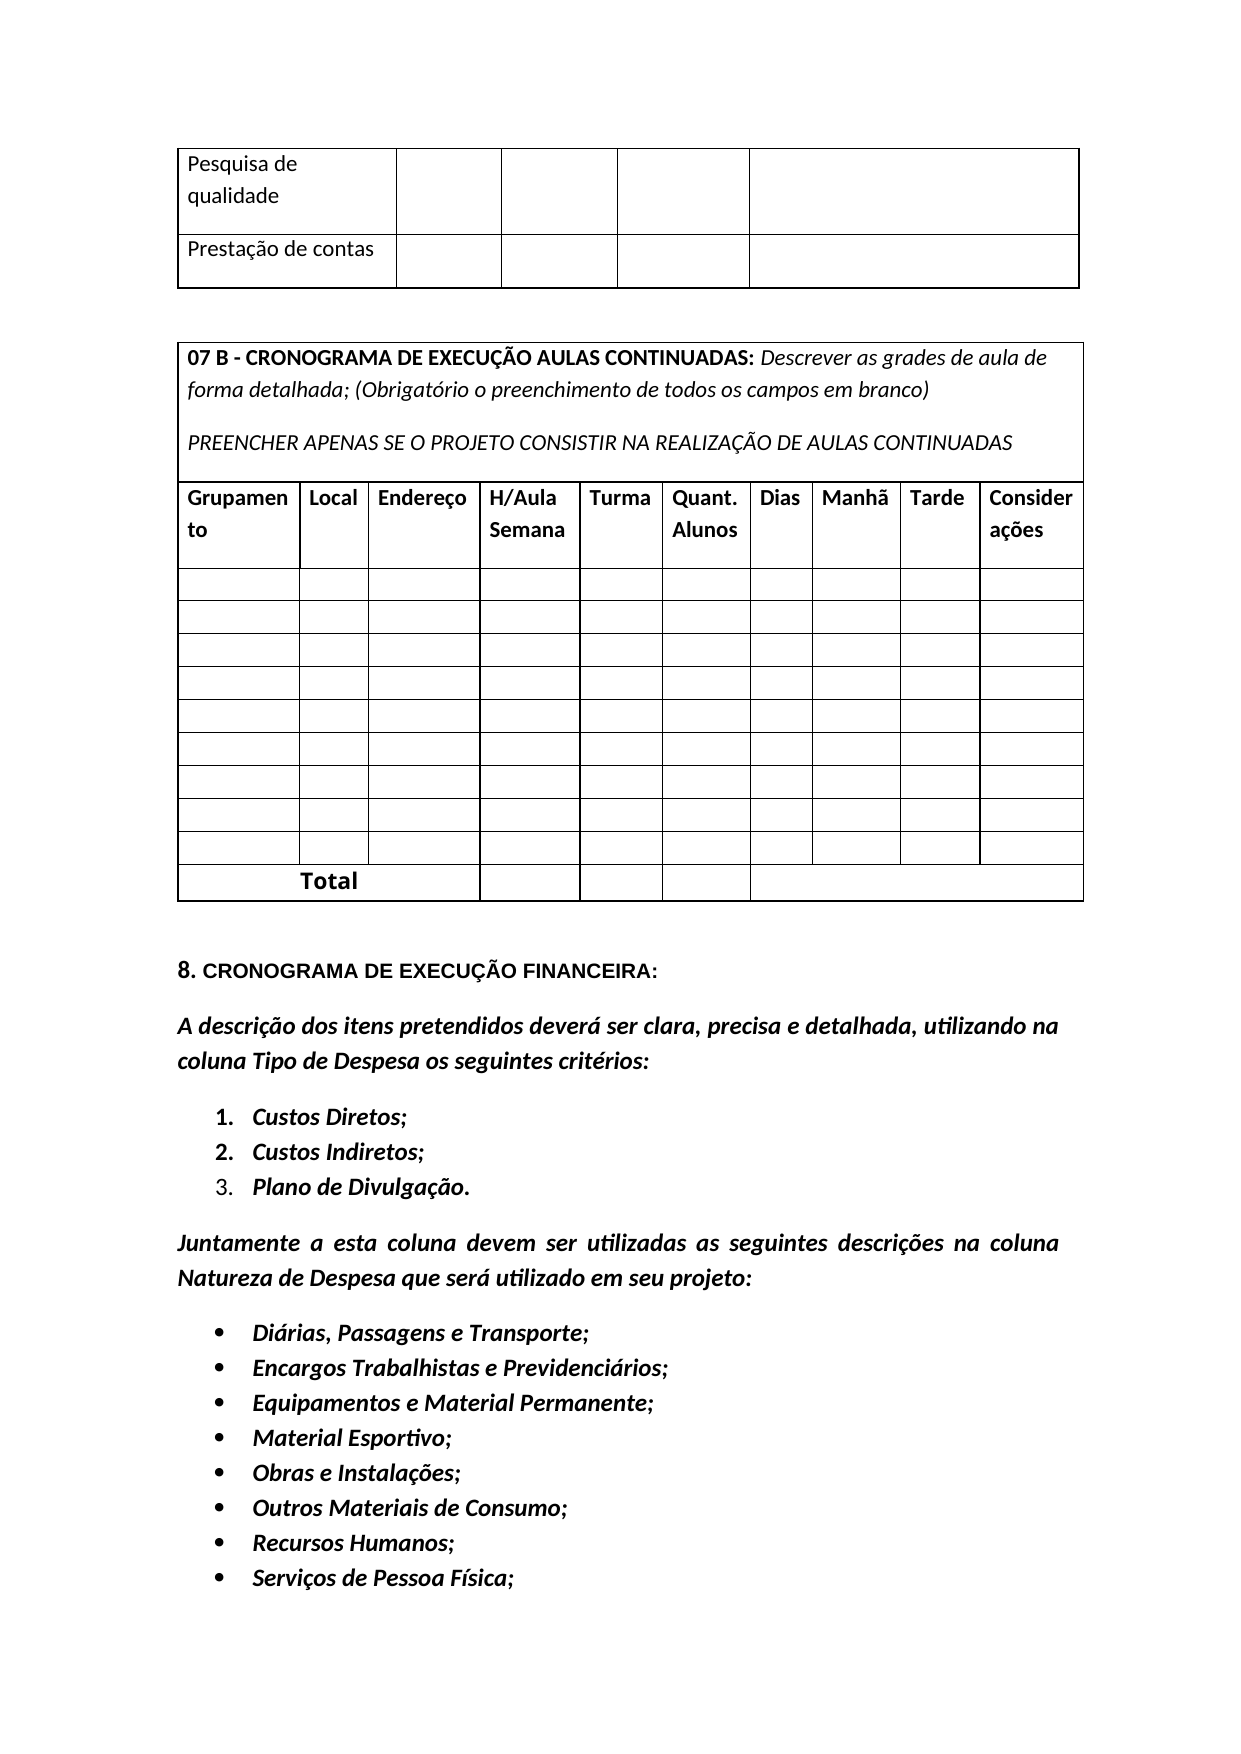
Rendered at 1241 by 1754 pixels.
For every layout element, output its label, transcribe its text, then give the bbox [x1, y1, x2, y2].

table_cell H/Aula Semana [481, 483, 579, 567]
table_cell [663, 700, 750, 732]
table_cell [751, 733, 812, 765]
table_cell Tarde [901, 483, 979, 567]
list Custos Indiretos; [215, 1136, 1063, 1166]
table_cell [901, 799, 979, 831]
table_cell [300, 799, 368, 831]
table_cell [369, 733, 479, 765]
table_cell [901, 601, 979, 633]
table_cell Prestação de contas [179, 235, 396, 287]
table_cell [981, 832, 1083, 864]
table_cell [981, 733, 1083, 765]
table_cell [981, 601, 1083, 633]
table_cell [179, 799, 299, 831]
table_cell [581, 700, 662, 732]
table_cell [901, 700, 979, 732]
table_cell [663, 601, 750, 633]
table_cell [981, 700, 1083, 732]
table_cell [751, 569, 812, 600]
table_cell [179, 601, 299, 633]
table_cell [397, 149, 501, 233]
table_cell [502, 235, 617, 287]
table_cell [581, 634, 662, 666]
table_cell [750, 149, 1078, 233]
table_cell [813, 569, 900, 600]
table_cell [369, 832, 479, 864]
table_cell [481, 667, 579, 699]
table_cell [663, 634, 750, 666]
list Equipamentos e Material Permanente; [215, 1387, 1063, 1418]
table_cell [481, 700, 579, 732]
table_cell Pesquisa de qualidade [179, 149, 396, 233]
table_cell [300, 634, 368, 666]
list Plano de Divulgação. [215, 1171, 1063, 1201]
table_cell [750, 235, 1078, 287]
table_cell [901, 569, 979, 600]
table_cell [300, 766, 368, 798]
table_cell [369, 569, 479, 600]
table_cell [300, 601, 368, 633]
table_cell [751, 700, 812, 732]
table_cell [300, 832, 368, 864]
table_cell [663, 667, 750, 699]
text Juntamente a esta coluna devem ser utilizadas as seguintes descrições na coluna Natureza de Despesa que será utilizado em seu projeto: [177, 1227, 1063, 1292]
table_cell [300, 667, 368, 699]
table_cell [179, 569, 299, 600]
table_cell [981, 766, 1083, 798]
table_cell [481, 569, 579, 600]
table_cell [300, 569, 368, 600]
table_cell [369, 700, 479, 732]
table_cell [901, 733, 979, 765]
table_cell [481, 865, 579, 900]
table_cell [751, 832, 812, 864]
table_cell [581, 733, 662, 765]
table_cell [179, 766, 299, 798]
table_cell [618, 235, 749, 287]
table_cell [751, 634, 812, 666]
table_cell [751, 667, 812, 699]
table_header 07 B - CRONOGRAMA DE EXECUÇÃO AULAS CONTINUADAS: Descrever as grades de aula de forma detalhada; (Obrigatório o preenchimento de todos os campos em branco) PREENCHER APENAS SE O PROJETO CONSISTIR NA REALIZAÇÃO DE AULAS CONTINUADAS [179, 343, 1083, 481]
table_cell [813, 601, 900, 633]
table_cell [751, 766, 812, 798]
table_cell [179, 634, 299, 666]
table_cell [813, 667, 900, 699]
table_cell [369, 634, 479, 666]
table_cell [581, 799, 662, 831]
table_cell Considerações [981, 483, 1083, 567]
table_cell Quant. Alunos [663, 483, 750, 567]
table_cell [300, 700, 368, 732]
table_cell [369, 766, 479, 798]
table_cell Total [179, 865, 479, 900]
list Material Esportivo; [215, 1422, 1063, 1453]
table_cell [481, 733, 579, 765]
table_cell [397, 235, 501, 287]
table_cell [901, 667, 979, 699]
table_cell Endereço [369, 483, 479, 567]
table_cell [481, 601, 579, 633]
table_cell [581, 865, 662, 900]
table_cell [581, 667, 662, 699]
table_cell [618, 149, 749, 233]
table_cell [813, 733, 900, 765]
text A descrição dos itens pretendidos deverá ser clara, precisa e detalhada, utilizando na coluna Tipo de Despesa os seguintes critérios: [177, 1010, 1063, 1076]
table_cell [502, 149, 617, 233]
table_cell [581, 569, 662, 600]
table_cell [581, 601, 662, 633]
table_cell [179, 667, 299, 699]
table_cell [663, 799, 750, 831]
table_cell [981, 799, 1083, 831]
table_cell [179, 700, 299, 732]
table_cell [813, 634, 900, 666]
list Encargos Trabalhistas e Previdenciários; [215, 1352, 1063, 1383]
table_cell [813, 766, 900, 798]
list Custos Diretos; [215, 1101, 1063, 1131]
table_cell [901, 634, 979, 666]
table_cell [813, 700, 900, 732]
table_cell [179, 733, 299, 765]
table_cell [369, 799, 479, 831]
table_cell [901, 766, 979, 798]
table_cell [581, 832, 662, 864]
table_cell [663, 569, 750, 600]
list Recursos Humanos; [215, 1527, 1063, 1558]
table_cell Manhã [813, 483, 900, 567]
table_cell [481, 832, 579, 864]
table_cell [663, 733, 750, 765]
table_cell [481, 766, 579, 798]
table_cell Turma [581, 483, 662, 567]
table_cell [751, 799, 812, 831]
table_cell Dias [751, 483, 812, 567]
list Obras e Instalações; [215, 1457, 1063, 1488]
table_cell [813, 832, 900, 864]
table_cell [663, 766, 750, 798]
list Diárias, Passagens e Transporte; [215, 1317, 1063, 1348]
table_cell [481, 799, 579, 831]
table_cell [751, 601, 812, 633]
table_cell Local [301, 483, 368, 567]
text 8. CRONOGRAMA DE EXECUÇÃO FINANCEIRA: [177, 954, 1063, 985]
table_cell [481, 634, 579, 666]
table_cell [369, 667, 479, 699]
table_cell [581, 766, 662, 798]
table_cell [663, 832, 750, 864]
table_cell [751, 865, 1083, 900]
table_cell Grupamento [179, 483, 299, 567]
table_cell [981, 569, 1083, 600]
table_cell [179, 832, 299, 864]
table_cell [300, 733, 368, 765]
table_cell [901, 832, 979, 864]
table_cell [369, 601, 479, 633]
table_cell [813, 799, 900, 831]
table_cell [981, 667, 1083, 699]
table_cell [663, 865, 750, 900]
list Outros Materiais de Consumo; [215, 1492, 1063, 1523]
list Serviços de Pessoa Física; [215, 1562, 1063, 1593]
table_cell [981, 634, 1083, 666]
